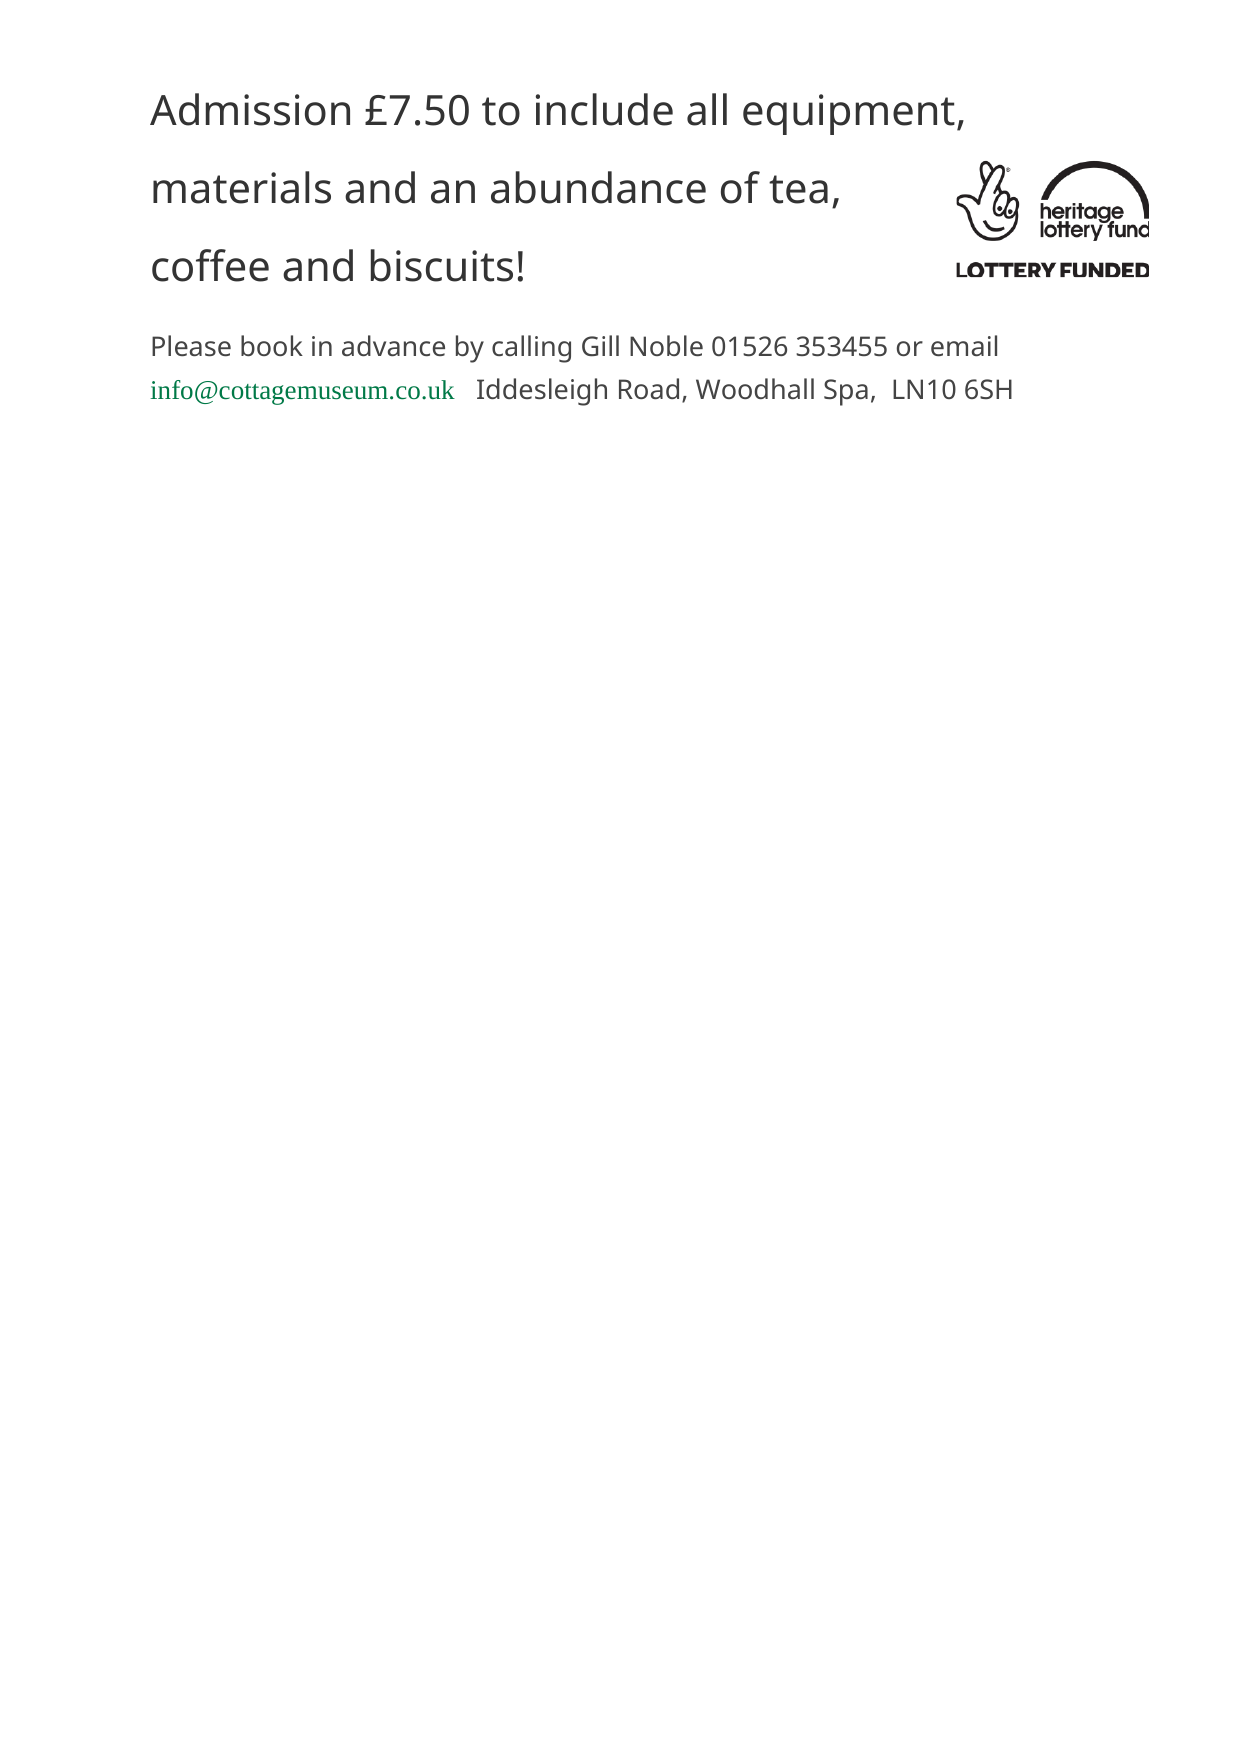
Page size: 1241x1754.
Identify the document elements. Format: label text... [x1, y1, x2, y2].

picture [955, 160, 1149, 277]
text Admission £7.50 to include all equipment, materials and an abundance of tea, coffee and biscuits! [150, 59, 1090, 293]
text Please book in advance by calling Gill Noble 01526 353455 or email info@cottagemuseum.co.uk Iddesleigh Road, Woodhall Spa, LN10 6SH [150, 323, 1090, 407]
